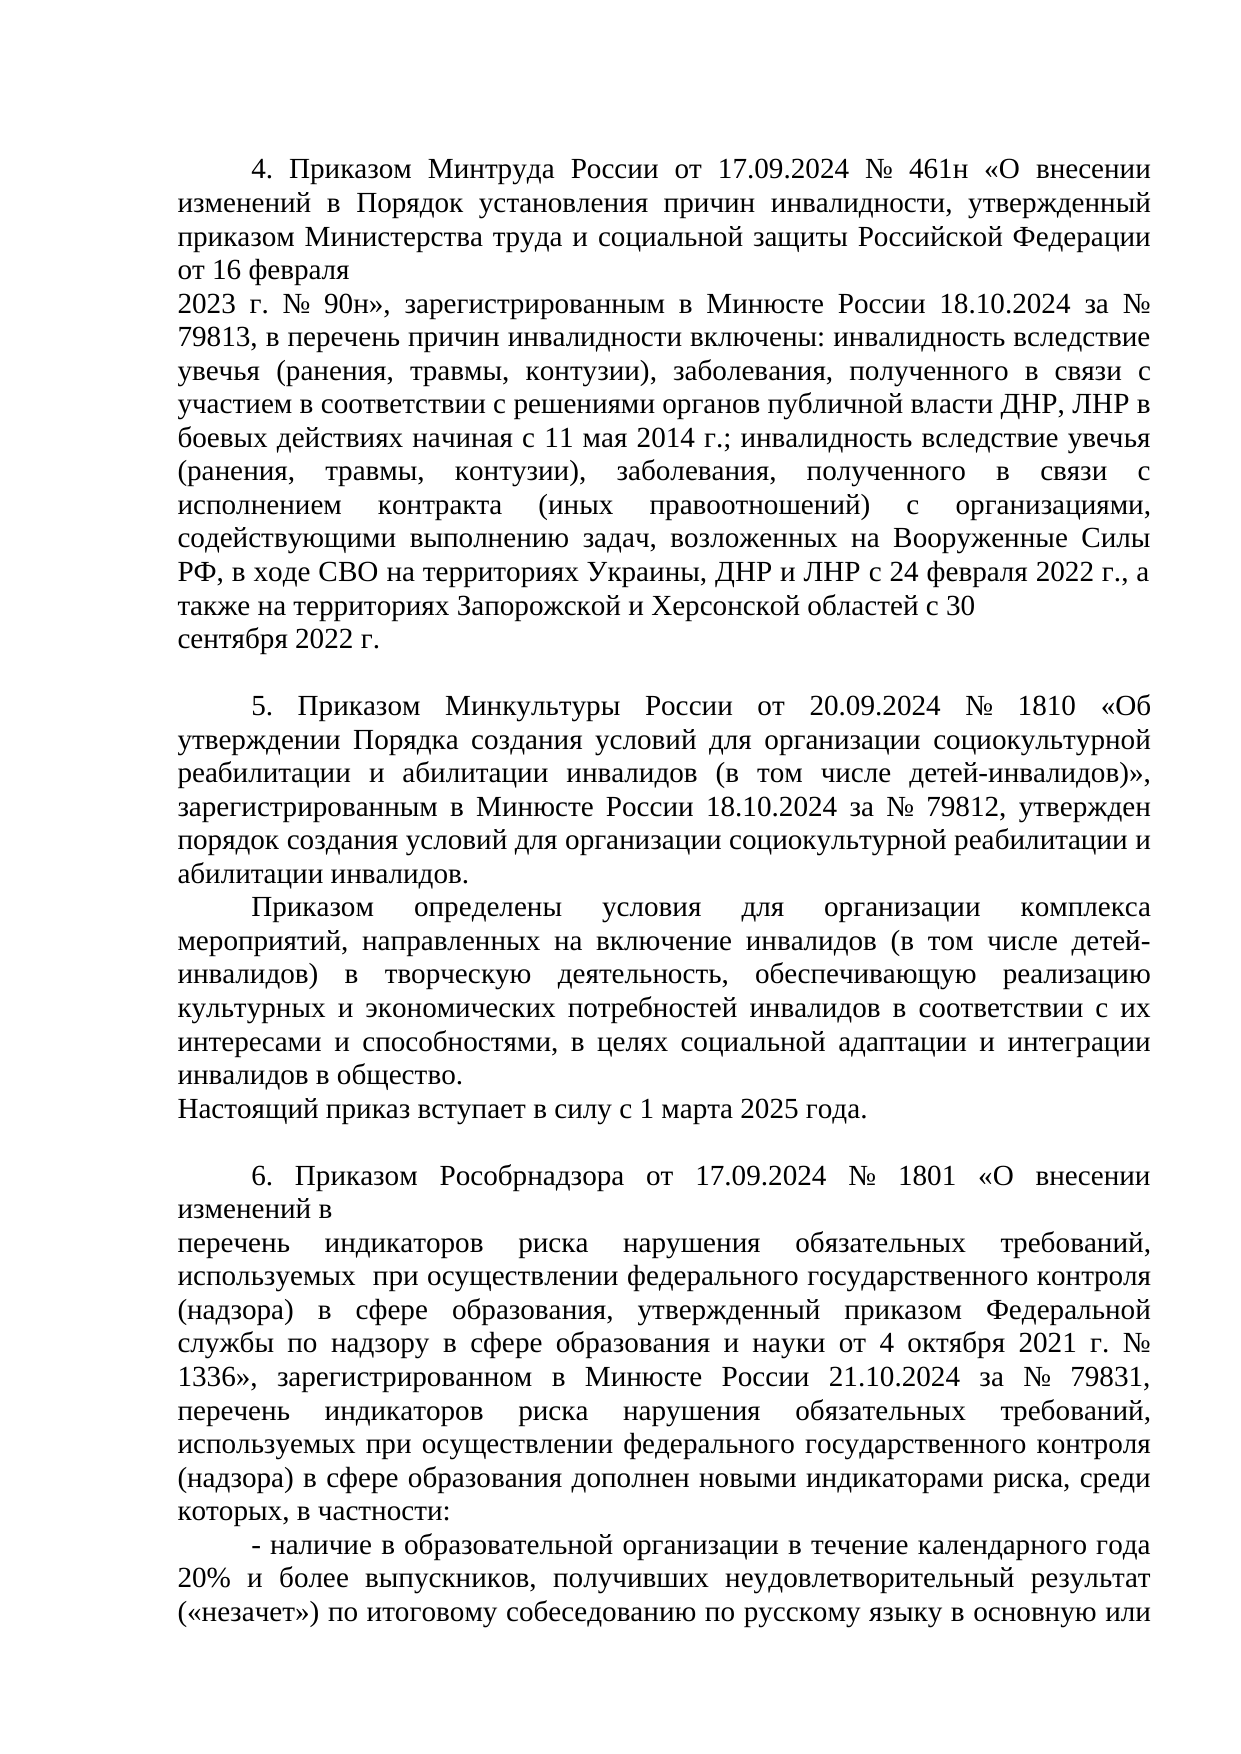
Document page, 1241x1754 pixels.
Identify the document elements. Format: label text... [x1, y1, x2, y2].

text 4. Приказом Минтруда России от 17.09.2024 № 461н «О внесении изменений в Порядок установления причин инвалидности, утвержденный приказом Министерства труда и социальной защиты Российской Федерации от 16 февраля [177, 152, 1152, 286]
text Настоящий приказ вступает в силу с 1 марта 2025 года. [177, 1091, 1152, 1124]
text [177, 1527, 1152, 1627]
text Приказом определены условия для организации комплекса мероприятий, направленных на включение инвалидов (в том числе детей-инвалидов) в творческую деятельность, обеспечивающую реализацию культурных и экономических потребностей инвалидов в соответствии с их интересами и способностями, в целях социальной адаптации и интеграции инвалидов в общество. [177, 889, 1152, 1091]
text перечень индикаторов риска нарушения обязательных требований, используемых при осуществлении федерального государственного контроля (надзора) в сфере образования, утвержденный приказом Федеральной службы по надзору в сфере образования и науки от 4 октября 2021 г. № 1336», зарегистрированном в Минюсте России 21.10.2024 за № 79831, перечень индикаторов риска нарушения обязательных требований, используемых при осуществлении федерального государственного контроля (надзора) в сфере образования дополнен новыми индикаторами риска, среди которых, в частности: [177, 1225, 1152, 1527]
text 6. Приказом Рособрнадзора от 17.09.2024 № 1801 «О внесении изменений в [177, 1158, 1152, 1225]
text сентября 2022 г. [177, 621, 1152, 655]
text 2023 г. № 90н», зарегистрированным в Минюсте России 18.10.2024 за № 79813, в перечень причин инвалидности включены: инвалидность вследствие увечья (ранения, травмы, контузии), заболевания, полученного в связи с участием в соответствии с решениями органов публичной власти ДНР, ЛНР в боевых действиях начиная с 11 мая 2014 г.; инвалидность вследствие увечья (ранения, травмы, контузии), заболевания, полученного в связи с исполнением контракта (иных правоотношений) с организациями, содействующими выполнению задач, возложенных на Вооруженные Силы РФ, в ходе СВО на территориях Украины, ДНР и ЛНР с 24 февраля 2022 г., а также на территориях Запорожской и Херсонской областей с 30 [177, 286, 1152, 621]
text 5. Приказом Минкультуры России от 20.09.2024 № 1810 «Об утверждении Порядка создания условий для организации социокультурной реабилитации и абилитации инвалидов (в том числе детей-инвалидов)», зарегистрированным в Минюсте России 18.10.2024 за № 79812, утвержден порядок создания условий для организации социокультурной реабилитации и абилитации инвалидов. [177, 688, 1152, 889]
